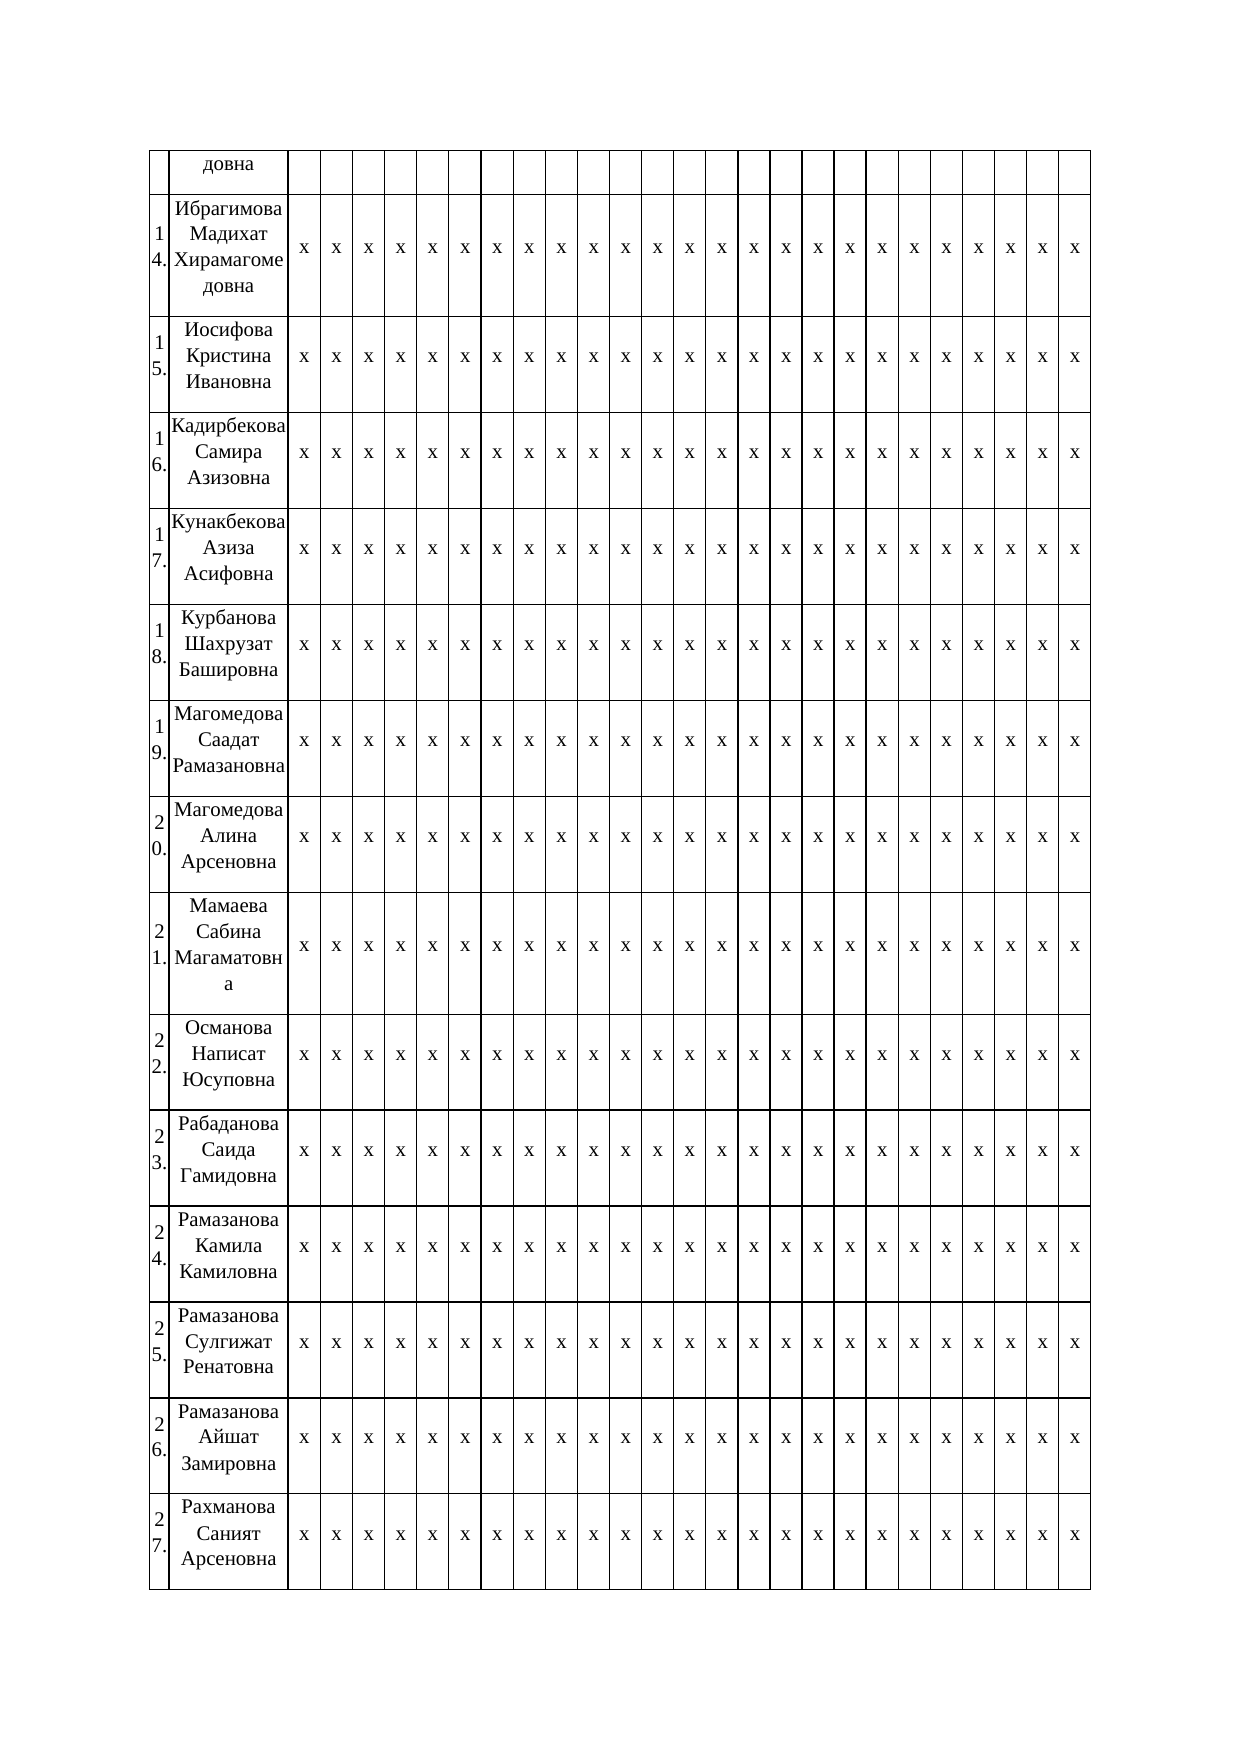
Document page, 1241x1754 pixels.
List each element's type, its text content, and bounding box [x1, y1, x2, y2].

table_cell x [289, 797, 320, 892]
table_cell x [995, 1111, 1026, 1205]
table_cell x [931, 509, 962, 604]
table_cell x [1027, 195, 1058, 316]
table_cell x [482, 413, 513, 508]
table_cell x [867, 701, 898, 796]
table_cell x [706, 413, 737, 508]
table_cell 24. [150, 1207, 168, 1301]
table_cell x [289, 151, 320, 194]
table_cell x [963, 701, 994, 796]
table_cell x [835, 1303, 865, 1397]
table_cell x [289, 195, 320, 316]
table_cell x [482, 893, 513, 1013]
table_cell x [706, 1399, 737, 1493]
table_cell x [546, 797, 577, 892]
table_cell x [353, 509, 384, 604]
table_cell x [835, 195, 865, 316]
table_cell x [899, 893, 930, 1013]
table_cell x [706, 151, 737, 194]
table_cell x [995, 317, 1026, 412]
table_cell x [578, 413, 609, 508]
table_cell x [739, 1111, 769, 1205]
table_cell x [417, 893, 448, 1013]
table_cell x [289, 605, 320, 700]
table_cell x [610, 1399, 641, 1493]
table_cell x [417, 195, 448, 316]
table_cell x [578, 1494, 609, 1589]
table_cell 23. [150, 1111, 168, 1205]
table_cell x [739, 1399, 769, 1493]
table_cell x [739, 151, 769, 194]
table_cell Рахманова Саният Арсеновна [170, 1494, 287, 1589]
table_cell x [642, 1111, 673, 1205]
table_cell x [674, 1399, 705, 1493]
table_cell x [739, 317, 769, 412]
table_cell x [385, 1111, 416, 1205]
table_cell x [642, 1303, 673, 1397]
table_cell x [449, 1303, 480, 1397]
table_cell x [1059, 1207, 1090, 1301]
table_cell x [642, 1015, 673, 1109]
table_cell Кунакбекова Азиза Асифовна [170, 509, 287, 604]
table_cell x [353, 317, 384, 412]
table_cell x [899, 701, 930, 796]
table_cell x [1059, 1494, 1090, 1589]
table_cell x [289, 1111, 320, 1205]
table_cell x [1059, 1303, 1090, 1397]
table_cell x [963, 195, 994, 316]
table_cell x [449, 893, 480, 1013]
table_cell x [578, 1111, 609, 1205]
table_cell x [385, 1399, 416, 1493]
table_cell x [482, 701, 513, 796]
table_cell x [931, 1494, 962, 1589]
table_cell x [771, 1494, 801, 1589]
table_cell x [289, 1399, 320, 1493]
table_cell x [642, 317, 673, 412]
table_cell x [578, 1015, 609, 1109]
table_cell x [449, 195, 480, 316]
table_cell x [482, 605, 513, 700]
table_cell x [642, 1207, 673, 1301]
table_cell x [674, 413, 705, 508]
table_cell x [449, 797, 480, 892]
table_cell x [514, 893, 545, 1013]
table_cell x [803, 509, 833, 604]
table_cell x [674, 1303, 705, 1397]
table_cell x [867, 317, 898, 412]
table_cell x [803, 151, 833, 194]
table_cell x [353, 893, 384, 1013]
table_cell x [610, 605, 641, 700]
table_cell x [963, 413, 994, 508]
table_cell x [706, 797, 737, 892]
table_cell 13. [150, 151, 168, 194]
table_cell x [385, 1015, 416, 1109]
table_cell x [835, 1111, 865, 1205]
table_cell x [803, 1399, 833, 1493]
table_cell x [835, 893, 865, 1013]
table_cell 18. [150, 605, 168, 700]
table_cell x [514, 701, 545, 796]
table_cell 27. [150, 1494, 168, 1589]
table_cell x [899, 1303, 930, 1397]
table_cell x [931, 317, 962, 412]
table_cell x [771, 509, 801, 604]
table_cell x [771, 1015, 801, 1109]
table_cell x [289, 1207, 320, 1301]
table_cell x [995, 1207, 1026, 1301]
table_cell x [353, 1494, 384, 1589]
table_cell x [674, 701, 705, 796]
table_cell x [867, 509, 898, 604]
table_cell x [578, 1303, 609, 1397]
table_cell x [803, 1207, 833, 1301]
table_cell x [321, 195, 352, 316]
table_cell x [417, 1399, 448, 1493]
table_cell x [674, 151, 705, 194]
table_cell x [899, 1399, 930, 1493]
table_cell x [803, 1111, 833, 1205]
table_cell Иосифова Кристина Ивановна [170, 317, 287, 412]
table_cell x [289, 1015, 320, 1109]
table_cell 22. [150, 1015, 168, 1109]
table_cell Магомедова Алина Арсеновна [170, 797, 287, 892]
table_cell x [289, 893, 320, 1013]
table_cell x [642, 151, 673, 194]
table_cell x [642, 797, 673, 892]
table_cell x [321, 893, 352, 1013]
table_cell x [803, 797, 833, 892]
table_cell x [449, 509, 480, 604]
table_cell x [835, 701, 865, 796]
table_cell Рабаданова Саида Гамидовна [170, 1111, 287, 1205]
table_cell x [482, 797, 513, 892]
table_cell x [995, 151, 1026, 194]
table_cell x [578, 151, 609, 194]
table_cell x [803, 1303, 833, 1397]
table_cell x [963, 797, 994, 892]
table_cell x [417, 605, 448, 700]
table_cell x [353, 701, 384, 796]
table_cell x [771, 317, 801, 412]
table_cell x [546, 1015, 577, 1109]
table_cell 17. [150, 509, 168, 604]
table_cell x [610, 317, 641, 412]
table_cell x [835, 1494, 865, 1589]
table_cell x [514, 413, 545, 508]
table_cell x [931, 151, 962, 194]
table_cell x [803, 195, 833, 316]
table_cell x [514, 1399, 545, 1493]
table_cell x [514, 509, 545, 604]
table_cell x [674, 797, 705, 892]
table_cell x [835, 605, 865, 700]
table_cell x [642, 1399, 673, 1493]
table_cell x [449, 1015, 480, 1109]
table_cell x [449, 1399, 480, 1493]
table_cell x [995, 893, 1026, 1013]
table_cell x [1027, 1207, 1058, 1301]
table_cell x [417, 1111, 448, 1205]
table_cell x [835, 509, 865, 604]
table_cell x [1027, 1303, 1058, 1397]
table_cell x [1059, 893, 1090, 1013]
table_cell x [578, 797, 609, 892]
table_cell x [321, 1015, 352, 1109]
table_cell x [803, 605, 833, 700]
table_cell x [321, 509, 352, 604]
table_cell x [449, 1494, 480, 1589]
table_cell x [482, 509, 513, 604]
table_cell Рамазанова Сулгижат Ренатовна [170, 1303, 287, 1397]
table_cell x [739, 413, 769, 508]
table_cell x [449, 605, 480, 700]
table_cell x [739, 509, 769, 604]
table_cell 15. [150, 317, 168, 412]
table_cell x [803, 893, 833, 1013]
table_cell x [289, 1494, 320, 1589]
table_cell Рамазанова Айшат Замировна [170, 1399, 287, 1493]
table_cell x [771, 797, 801, 892]
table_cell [170, 151, 287, 194]
table_cell x [931, 1303, 962, 1397]
table_cell x [417, 701, 448, 796]
table_cell x [867, 1303, 898, 1397]
table_cell x [739, 1494, 769, 1589]
table_cell x [578, 195, 609, 316]
table_cell Мамаева Сабина Магаматовна [170, 893, 287, 1013]
table_cell x [353, 797, 384, 892]
table_cell x [514, 195, 545, 316]
table_cell x [771, 1111, 801, 1205]
table_cell x [1059, 509, 1090, 604]
table_cell x [867, 797, 898, 892]
table_cell x [931, 1015, 962, 1109]
table_cell x [803, 317, 833, 412]
table_cell x [899, 1207, 930, 1301]
table_cell x [1027, 1399, 1058, 1493]
table_cell x [835, 317, 865, 412]
table_cell x [931, 893, 962, 1013]
table_cell x [899, 797, 930, 892]
table_cell x [321, 151, 352, 194]
table_cell x [321, 1111, 352, 1205]
table_cell x [353, 413, 384, 508]
table_cell x [610, 151, 641, 194]
table_cell x [899, 195, 930, 316]
table_cell x [1027, 317, 1058, 412]
table_cell x [546, 151, 577, 194]
table_cell x [674, 509, 705, 604]
table_cell x [1027, 605, 1058, 700]
table_cell x [1059, 605, 1090, 700]
table_cell x [546, 413, 577, 508]
table_cell x [899, 1494, 930, 1589]
table_cell x [417, 1303, 448, 1397]
table_cell x [803, 1494, 833, 1589]
table_cell x [706, 893, 737, 1013]
table_cell x [899, 605, 930, 700]
table_cell x [1059, 797, 1090, 892]
table_cell x [963, 509, 994, 604]
table_cell x [674, 605, 705, 700]
table_cell x [417, 1207, 448, 1301]
table_cell x [995, 1399, 1026, 1493]
table_cell x [963, 1399, 994, 1493]
table_cell x [867, 1207, 898, 1301]
table_cell Кадирбекова Самира Азизовна [170, 413, 287, 508]
table_cell x [931, 1207, 962, 1301]
table_cell x [706, 701, 737, 796]
table_cell x [1059, 1111, 1090, 1205]
table_cell x [642, 893, 673, 1013]
table_cell x [289, 701, 320, 796]
table_cell x [417, 151, 448, 194]
table_cell x [1059, 195, 1090, 316]
table_cell x [1027, 893, 1058, 1013]
table_cell x [931, 797, 962, 892]
table_cell x [674, 1111, 705, 1205]
table_cell x [321, 1494, 352, 1589]
table_cell x [353, 605, 384, 700]
table_cell 20. [150, 797, 168, 892]
table_cell x [353, 1207, 384, 1301]
table_cell x [321, 413, 352, 508]
table_cell x [449, 1207, 480, 1301]
table_cell x [353, 151, 384, 194]
table_cell x [578, 317, 609, 412]
table_cell x [771, 413, 801, 508]
table_cell x [353, 1111, 384, 1205]
table_cell x [963, 1015, 994, 1109]
table_cell x [963, 1494, 994, 1589]
table_cell 25. [150, 1303, 168, 1397]
table_cell x [546, 1303, 577, 1397]
table_cell 19. [150, 701, 168, 796]
table_cell 26. [150, 1399, 168, 1493]
table_cell x [482, 151, 513, 194]
table_cell x [963, 317, 994, 412]
table_cell x [1059, 151, 1090, 194]
table_cell x [610, 509, 641, 604]
table_cell x [706, 1303, 737, 1397]
table_cell x [289, 413, 320, 508]
table_cell x [642, 1494, 673, 1589]
table_cell x [417, 413, 448, 508]
table_cell x [353, 1399, 384, 1493]
table_cell x [353, 195, 384, 316]
table_cell x [803, 413, 833, 508]
table_cell x [931, 1399, 962, 1493]
table_cell x [899, 151, 930, 194]
table_cell x [289, 509, 320, 604]
table_cell x [1059, 317, 1090, 412]
table_cell x [546, 1399, 577, 1493]
table_cell x [546, 317, 577, 412]
table_cell x [321, 317, 352, 412]
table_cell Рамазанова Камила Камиловна [170, 1207, 287, 1301]
table_cell x [739, 1303, 769, 1397]
table_cell x [514, 605, 545, 700]
table_cell x [610, 1111, 641, 1205]
table_cell x [514, 1111, 545, 1205]
table_cell x [674, 195, 705, 316]
table_cell Ибрагимова Мадихат Хирамагомедовна [170, 195, 287, 316]
table_cell x [353, 1303, 384, 1397]
table_cell x [771, 701, 801, 796]
table_cell x [321, 797, 352, 892]
table_cell x [385, 317, 416, 412]
table_cell x [963, 1207, 994, 1301]
table_cell x [931, 701, 962, 796]
table_cell x [803, 1015, 833, 1109]
table_cell x [706, 317, 737, 412]
table_cell x [739, 605, 769, 700]
table_cell x [514, 1207, 545, 1301]
table_cell x [482, 195, 513, 316]
table_cell x [610, 1494, 641, 1589]
table_cell x [642, 509, 673, 604]
table_cell x [449, 317, 480, 412]
table_cell x [706, 195, 737, 316]
table_cell x [514, 1015, 545, 1109]
table_cell x [1027, 1494, 1058, 1589]
table_cell x [771, 1207, 801, 1301]
table_cell x [739, 893, 769, 1013]
table_cell x [867, 1494, 898, 1589]
table_cell x [385, 195, 416, 316]
table_cell x [995, 797, 1026, 892]
table_cell x [706, 1111, 737, 1205]
table_cell x [546, 701, 577, 796]
table_cell x [739, 701, 769, 796]
table_cell x [514, 317, 545, 412]
table_cell x [546, 1494, 577, 1589]
table_cell x [1027, 151, 1058, 194]
table_cell x [674, 893, 705, 1013]
table_cell x [578, 1207, 609, 1301]
table_cell x [417, 509, 448, 604]
table_cell x [385, 605, 416, 700]
table_cell x [674, 1207, 705, 1301]
table_cell x [931, 605, 962, 700]
table_cell x [995, 413, 1026, 508]
table_cell x [674, 317, 705, 412]
table_cell x [899, 317, 930, 412]
table_cell x [610, 701, 641, 796]
table_cell x [995, 701, 1026, 796]
table_cell x [995, 1303, 1026, 1397]
table_cell x [739, 797, 769, 892]
table_cell x [963, 1303, 994, 1397]
table_cell x [1027, 1111, 1058, 1205]
table_cell Османова Написат Юсуповна [170, 1015, 287, 1109]
table_cell x [835, 1015, 865, 1109]
table_cell x [771, 1399, 801, 1493]
table_cell x [642, 605, 673, 700]
table_cell x [739, 1207, 769, 1301]
table_cell x [1059, 1015, 1090, 1109]
table_cell x [835, 797, 865, 892]
table_cell x [578, 605, 609, 700]
table_cell x [995, 195, 1026, 316]
table_cell 14. [150, 195, 168, 316]
table_cell x [289, 1303, 320, 1397]
table_cell x [995, 1494, 1026, 1589]
table_cell x [546, 605, 577, 700]
table_cell Курбанова Шахрузат Башировна [170, 605, 287, 700]
table_cell x [867, 151, 898, 194]
table_cell x [482, 1303, 513, 1397]
table_cell x [931, 413, 962, 508]
table_cell x [739, 1015, 769, 1109]
table_cell x [546, 195, 577, 316]
table_cell x [417, 1015, 448, 1109]
table_cell x [449, 151, 480, 194]
table_cell x [514, 797, 545, 892]
table_cell x [449, 413, 480, 508]
table_cell x [514, 1494, 545, 1589]
table_cell x [835, 1207, 865, 1301]
table_cell x [482, 1111, 513, 1205]
table_cell x [674, 1015, 705, 1109]
table_cell x [963, 151, 994, 194]
table_cell x [835, 413, 865, 508]
table_cell x [771, 151, 801, 194]
table_cell 16. [150, 413, 168, 508]
table_cell x [867, 605, 898, 700]
table_cell x [963, 893, 994, 1013]
table_cell x [385, 893, 416, 1013]
table_cell x [706, 605, 737, 700]
table_cell x [867, 195, 898, 316]
table_cell x [385, 413, 416, 508]
table_cell x [867, 413, 898, 508]
table_cell x [482, 1207, 513, 1301]
table_cell x [1059, 701, 1090, 796]
table_cell x [899, 1111, 930, 1205]
table_cell x [835, 151, 865, 194]
table_cell x [610, 1015, 641, 1109]
table_cell x [385, 1494, 416, 1589]
table_cell x [482, 1494, 513, 1589]
table_cell x [321, 605, 352, 700]
table_cell x [610, 195, 641, 316]
table_cell x [642, 701, 673, 796]
table_cell x [739, 195, 769, 316]
table_cell x [417, 1494, 448, 1589]
table_cell x [482, 1015, 513, 1109]
table_cell x [417, 317, 448, 412]
table_cell Магомедова Саадат Рамазановна [170, 701, 287, 796]
table_cell x [514, 1303, 545, 1397]
table_cell x [385, 151, 416, 194]
table_cell x [578, 701, 609, 796]
table_cell x [867, 893, 898, 1013]
table_cell x [417, 797, 448, 892]
table_cell x [963, 605, 994, 700]
table_cell x [803, 701, 833, 796]
table_cell x [1027, 1015, 1058, 1109]
table_cell x [482, 1399, 513, 1493]
table_cell x [353, 1015, 384, 1109]
table_cell x [1027, 701, 1058, 796]
table_cell 21. [150, 893, 168, 1013]
table_cell x [385, 509, 416, 604]
table_cell x [385, 701, 416, 796]
table_cell x [321, 1207, 352, 1301]
table_cell x [867, 1399, 898, 1493]
table_cell x [385, 1303, 416, 1397]
table_cell x [995, 605, 1026, 700]
table_cell x [321, 1303, 352, 1397]
table_cell x [610, 797, 641, 892]
table_cell x [899, 413, 930, 508]
table_cell x [674, 1494, 705, 1589]
table_cell x [1027, 413, 1058, 508]
table_cell x [385, 1207, 416, 1301]
table_cell x [706, 509, 737, 604]
table_cell x [771, 195, 801, 316]
table_cell x [706, 1015, 737, 1109]
table_cell x [771, 1303, 801, 1397]
table_cell x [321, 701, 352, 796]
table_cell x [1027, 797, 1058, 892]
table_cell x [835, 1399, 865, 1493]
table_cell x [771, 893, 801, 1013]
table_cell x [546, 509, 577, 604]
table_cell x [995, 1015, 1026, 1109]
table_cell x [449, 1111, 480, 1205]
table_cell x [546, 1111, 577, 1205]
table_cell x [867, 1015, 898, 1109]
table_cell x [546, 1207, 577, 1301]
table_cell x [706, 1494, 737, 1589]
table_cell x [1059, 1399, 1090, 1493]
table_cell x [899, 509, 930, 604]
table_cell x [610, 1303, 641, 1397]
table_cell x [931, 1111, 962, 1205]
table_cell x [899, 1015, 930, 1109]
table_cell x [514, 151, 545, 194]
table_cell x [995, 509, 1026, 604]
table_cell x [1059, 413, 1090, 508]
table_cell x [321, 1399, 352, 1493]
table_cell x [546, 893, 577, 1013]
table_cell x [771, 605, 801, 700]
table_cell x [482, 317, 513, 412]
table_cell x [1027, 509, 1058, 604]
table_cell x [289, 317, 320, 412]
table_cell x [610, 893, 641, 1013]
table_cell x [642, 413, 673, 508]
table_cell x [578, 893, 609, 1013]
table_cell x [578, 509, 609, 604]
table_cell x [610, 413, 641, 508]
table_cell x [931, 195, 962, 316]
table_cell x [610, 1207, 641, 1301]
table_cell x [385, 797, 416, 892]
table_cell x [449, 701, 480, 796]
table_cell x [642, 195, 673, 316]
table_cell x [867, 1111, 898, 1205]
table_cell x [706, 1207, 737, 1301]
table_cell x [963, 1111, 994, 1205]
table_cell x [578, 1399, 609, 1493]
